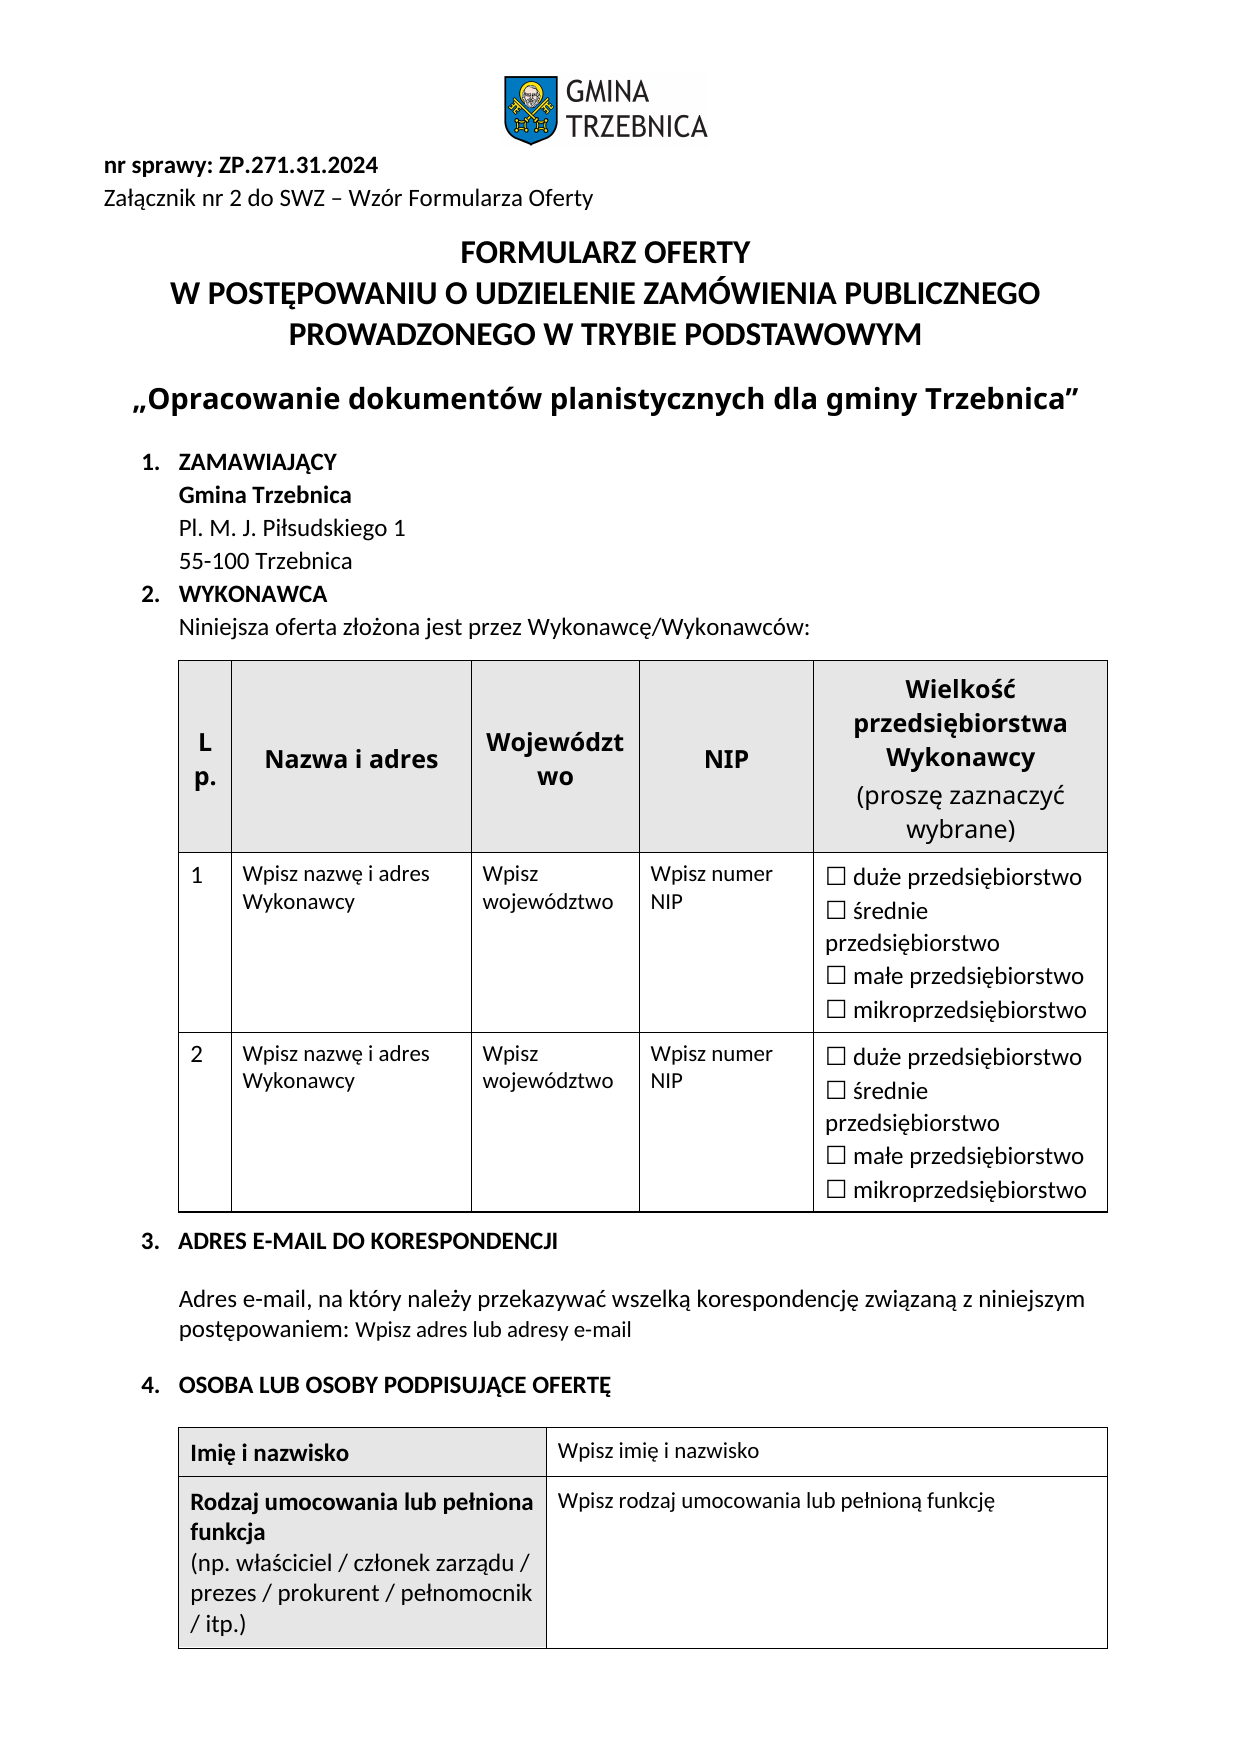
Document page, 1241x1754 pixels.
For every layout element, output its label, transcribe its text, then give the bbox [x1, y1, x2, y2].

subtitle OSOBA LUB OSOBY PODPISUJĄCE OFERTĘ [141, 1369, 1107, 1399]
table_cell duże przedsiębiorstwo średnie przedsiębiorstwo małe przedsiębiorstwo mikroprzedsiębiorstwo [814, 853, 1107, 1032]
picture [501, 73, 710, 149]
table_cell Rodzaj umocowania lub pełniona funkcja (np. właściciel / członek zarządu / prezes / prokurent / pełnomocnik / itp.) [179, 1477, 546, 1647]
list Niniejsza oferta złożona jest przez Wykonawcę/Wykonawców: [178, 611, 1107, 641]
subtitle „Opracowanie dokumentów planistycznych dla gminy Trzebnica’’ [103, 378, 1107, 418]
text W POSTĘPOWANIU O UDZIELENIE ZAMÓWIENIA PUBLICZNEGO [103, 272, 1107, 313]
list Adres e-mail, na który należy przekazywać wszelką korespondencję związaną z niniejszym postępowaniem: [178, 1283, 1107, 1344]
list Gmina Trzebnica [178, 479, 1107, 510]
text FORMULARZ OFERTY [103, 231, 1107, 272]
list WYKONAWCA [141, 578, 1107, 608]
table_cell [232, 853, 471, 1032]
list 55-100 Trzebnica [178, 545, 1107, 576]
table_cell duże przedsiębiorstwo średnie przedsiębiorstwo małe przedsiębiorstwo mikroprzedsiębiorstwo [814, 1033, 1107, 1211]
subtitle ADRES E-MAIL DO KORESPONDENCJI [141, 1225, 1107, 1255]
table_cell 2 [179, 1033, 231, 1211]
table_header Wielkość przedsiębiorstwa Wykonawcy (proszę zaznaczyć wybrane) [814, 661, 1107, 852]
text PROWADZONEGO W TRYBIE PODSTAWOWYM [103, 313, 1107, 353]
table_cell 1 [179, 853, 231, 1032]
table_header Nazwa i adres [232, 661, 471, 852]
table_header Województwo [472, 661, 639, 852]
text Załącznik nr 2 do SWZ – Wzór Formularza Oferty [103, 182, 1107, 212]
list Pl. M. J. Piłsudskiego 1 [178, 512, 1107, 543]
table_header Imię i nazwisko [179, 1428, 546, 1476]
table_header NIP [640, 661, 813, 852]
text nr sprawy: ZP.271.31.2024 [103, 149, 1107, 179]
table_header Lp. [179, 661, 231, 852]
subtitle ZAMAWIAJĄCY [141, 446, 1107, 477]
